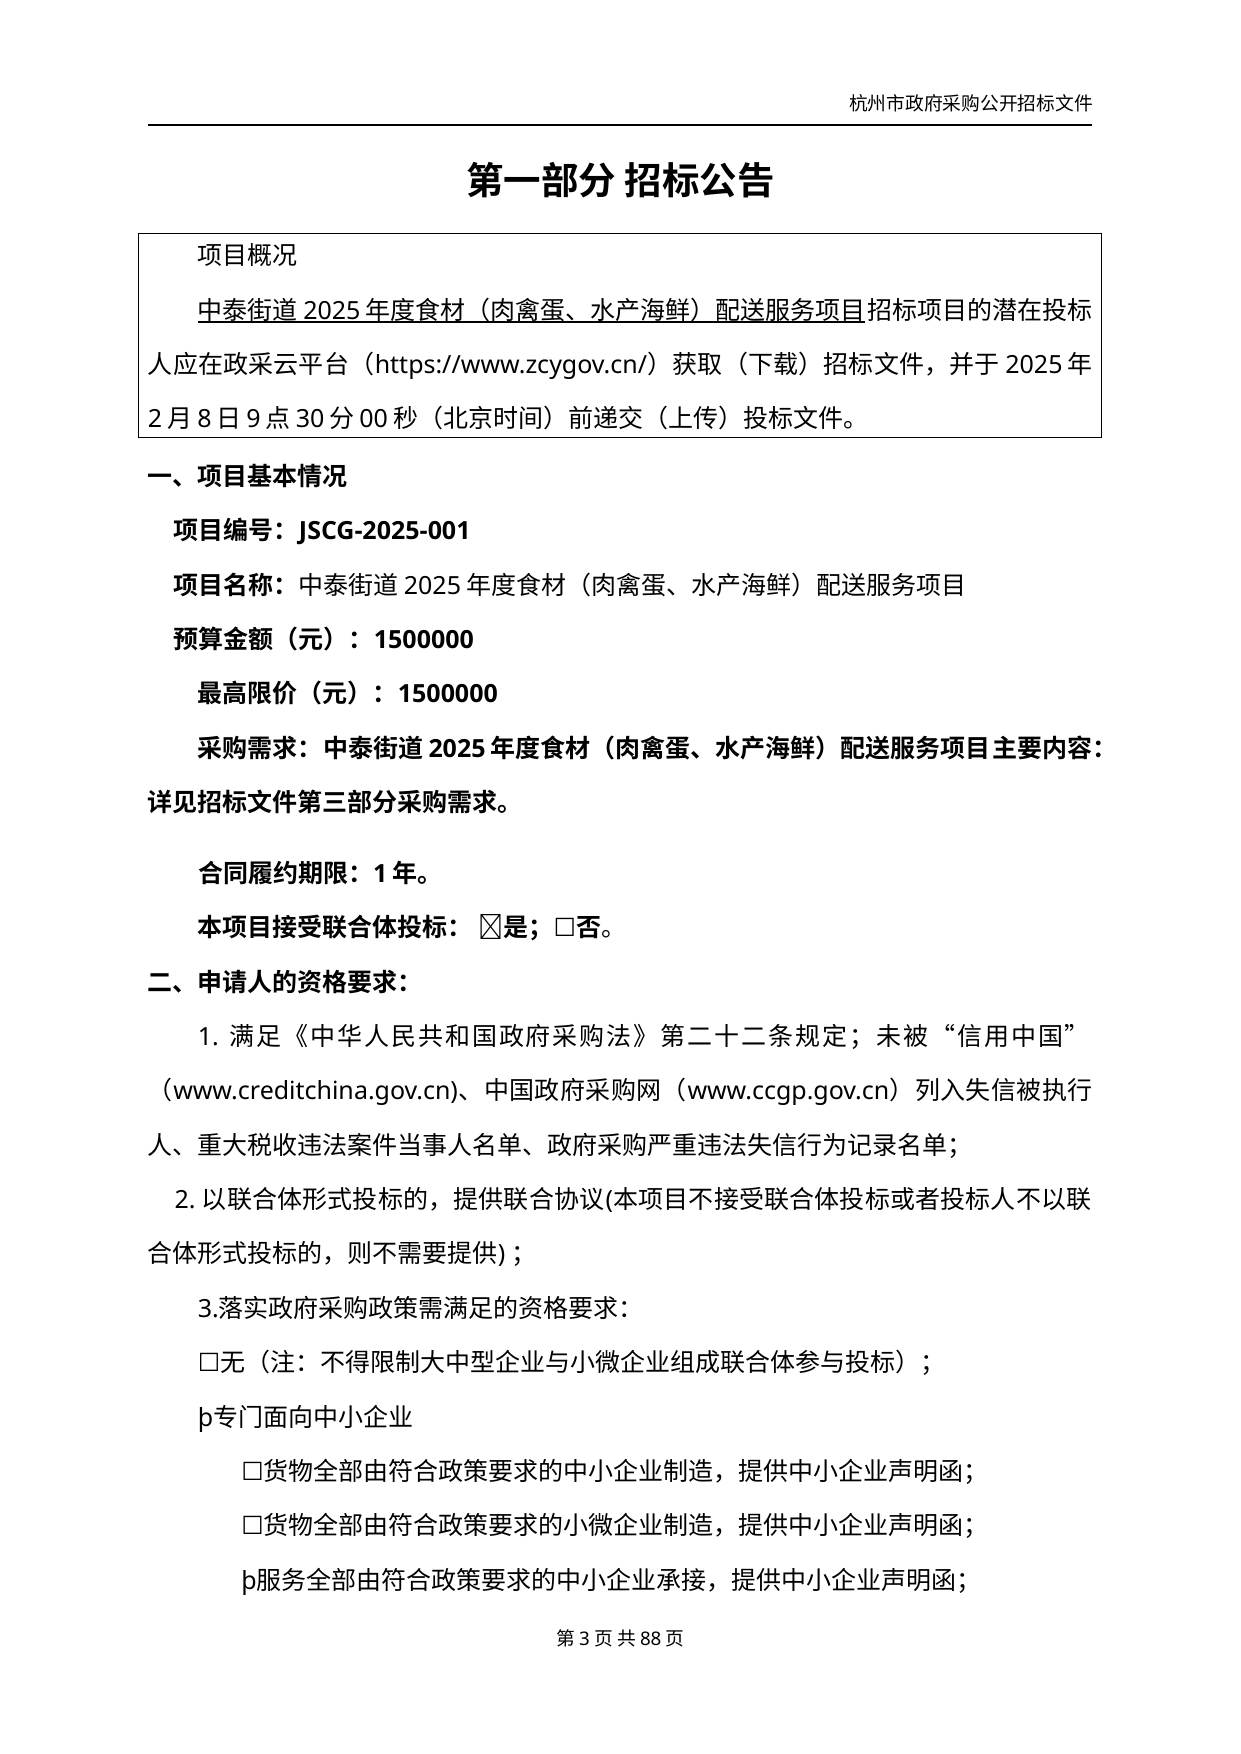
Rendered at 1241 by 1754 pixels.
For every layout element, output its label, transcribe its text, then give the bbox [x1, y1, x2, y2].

text 专门面向中小企业 [148, 1397, 1092, 1433]
text 2. 以联合体形式投标的，提供联合协议(本项目不接受联合体投标或者投标人不以联合体形式投标的，则不需要提供) ； [148, 1179, 1092, 1270]
text 无（注：不得限制大中型企业与小微企业组成联合体参与投标）； [148, 1343, 1092, 1379]
text 项目编号：JSCG-2025-001 [148, 511, 1092, 547]
text 最高限价（元）：1500000 [148, 674, 1092, 710]
text ☐货物全部由符合政策要求的小微企业制造，提供中小企业声明函； [148, 1506, 1092, 1542]
text 项目概况 [139, 234, 1101, 272]
text 中泰街道2025年度食材（肉禽蛋、水产海鲜）配送服务项目招标项目的潜在投标人应在政采云平台（https://www.zcygov.cn/）获取（下载）招标文件，并于2025年2月8日9点30分00秒（北京时间）前递交（上传）投标文件。 [139, 287, 1101, 437]
text 合同履约期限：1年。 [148, 853, 1092, 889]
text 项目名称：中泰街道2025年度食材（肉禽蛋、水产海鲜）配送服务项目 [148, 565, 1092, 601]
text 二、申请人的资格要求： [148, 962, 1092, 998]
text 采购需求：中泰街道2025年度食材（肉禽蛋、水产海鲜）配送服务项目主要内容：详见招标文件第三部分采购需求。 [148, 728, 1092, 819]
text 预算金额（元）：1500000 [148, 619, 1092, 656]
text 1. 满足《中华人民共和国政府采购法》第二十二条规定；未被“信用中国”（www.creditchina.gov.cn)、中国政府采购网（www.ccgp.gov.cn）列入失信被执行人、重大税收违法案件当事人名单、政府采购严重违法失信行为记录名单； [148, 1016, 1092, 1161]
text 第一部分 招标公告 [148, 151, 1092, 206]
text 本项目接受联合体投标： 是；否。 [148, 908, 1092, 944]
text 一、项目基本情况 [148, 456, 1092, 493]
text 3.落实政府采购政策需满足的资格要求： [148, 1288, 1092, 1324]
text 服务全部由符合政策要求的中小企业承接，提供中小企业声明函； [148, 1560, 1092, 1596]
text ☐货物全部由符合政策要求的中小企业制造，提供中小企业声明函； [148, 1451, 1092, 1488]
